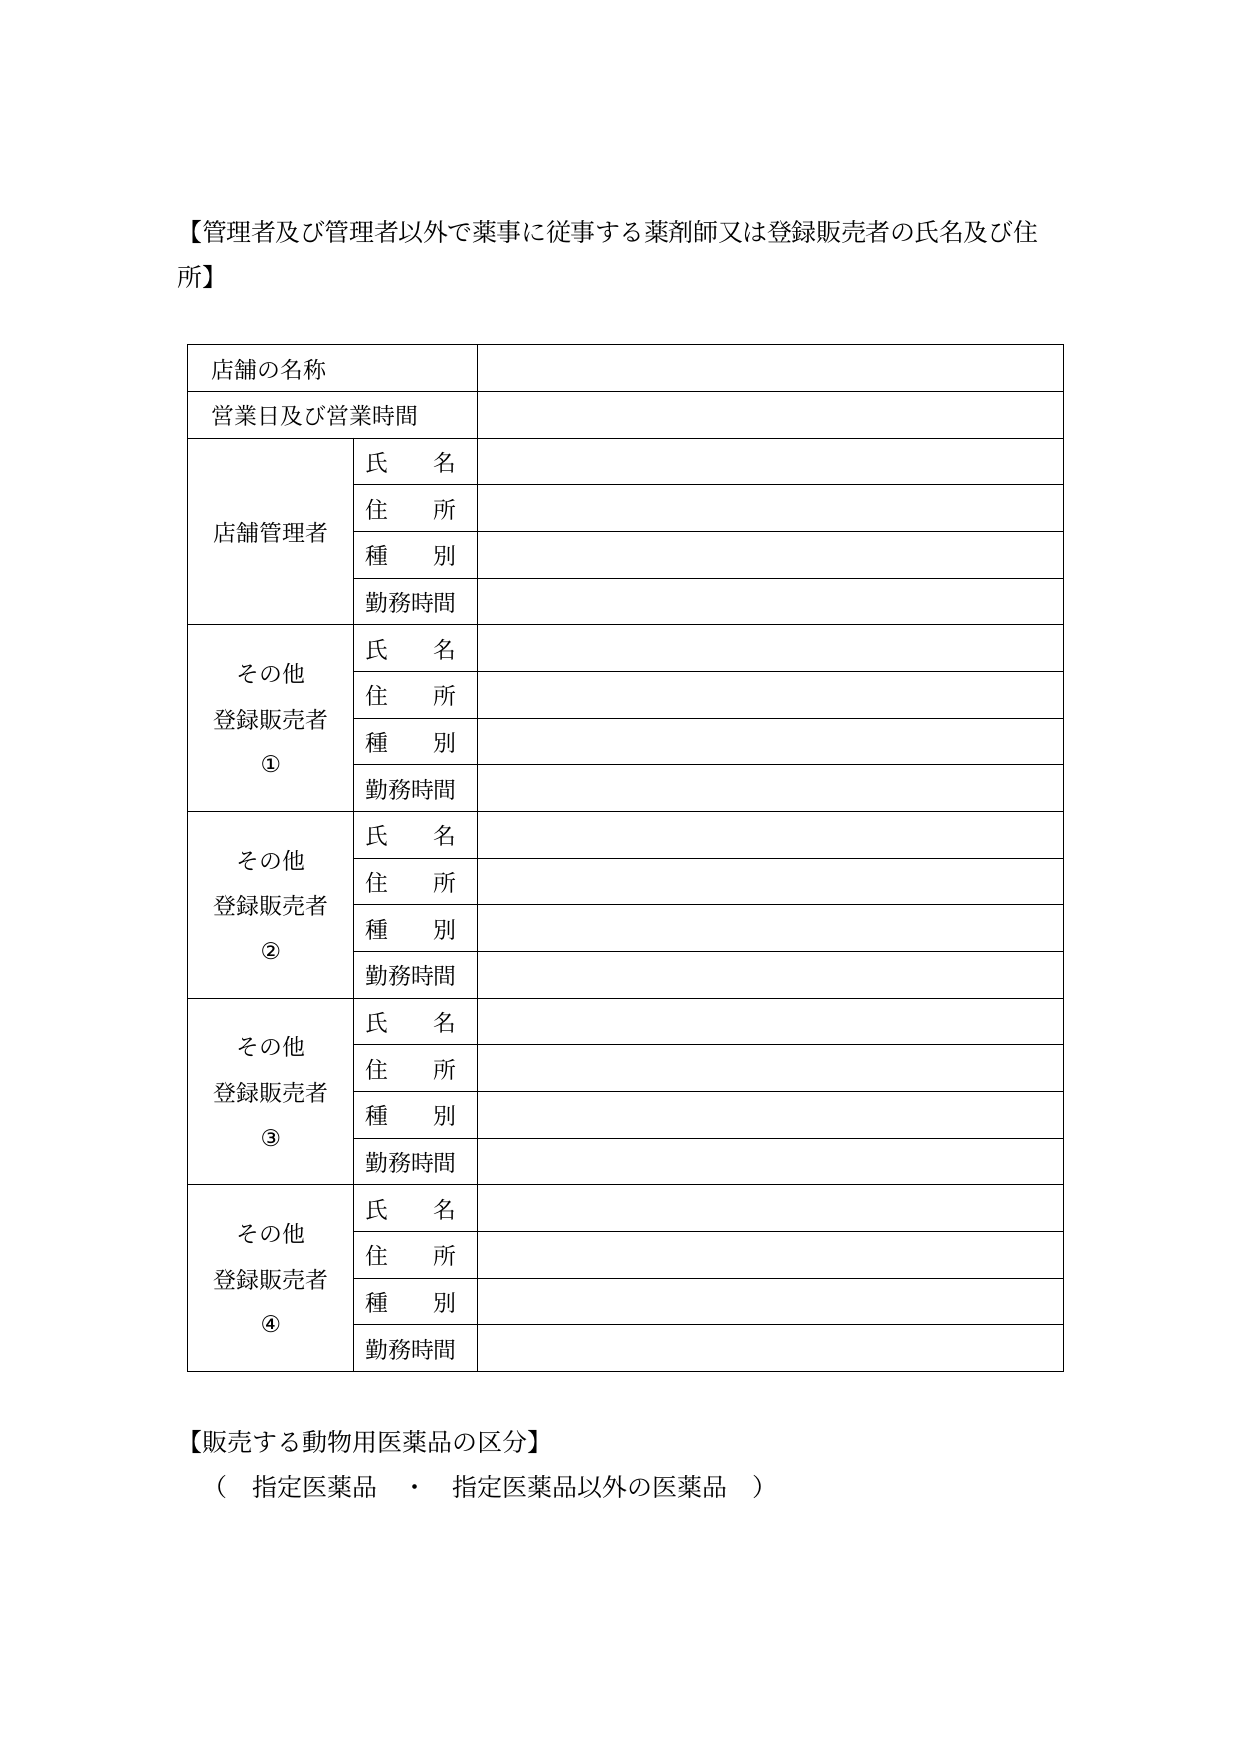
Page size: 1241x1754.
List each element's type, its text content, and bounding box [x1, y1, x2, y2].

table_cell 住 所 [354, 1232, 477, 1278]
table_cell [478, 1279, 1063, 1324]
table_cell [478, 1325, 1063, 1371]
table_cell 勤務時間 [354, 1325, 477, 1371]
table_cell 住 所 [354, 485, 477, 531]
table_cell その他 登録販売者 ② [188, 812, 353, 998]
table_cell 氏 名 [354, 812, 477, 858]
table_cell 種 別 [354, 532, 477, 578]
table_cell 種 別 [354, 719, 477, 764]
table_cell 氏 名 [354, 1185, 477, 1231]
table_cell [478, 579, 1063, 624]
text 【管理者及び管理者以外で薬事に従事する薬剤師又は登録販売者の氏名及び住所】 [177, 207, 1063, 299]
table_cell 営業日及び営業時間 [188, 392, 477, 438]
table_cell [478, 1232, 1063, 1278]
table_cell [478, 905, 1063, 951]
table_cell 店舗管理者 [188, 439, 353, 624]
table_cell 氏 名 [354, 999, 477, 1044]
table_cell 種 別 [354, 1279, 477, 1324]
table_cell [478, 1092, 1063, 1138]
table_cell 勤務時間 [354, 952, 477, 998]
table_cell [478, 392, 1063, 438]
table_cell 勤務時間 [354, 579, 477, 624]
table_cell 種 別 [354, 1092, 477, 1138]
table_cell 種 別 [354, 905, 477, 951]
table_cell [478, 719, 1063, 764]
table_cell その他 登録販売者 ① [188, 625, 353, 811]
table_cell 勤務時間 [354, 1139, 477, 1184]
table_cell [478, 485, 1063, 531]
table_cell [478, 999, 1063, 1044]
text （ 指定医薬品 ・ 指定医薬品以外の医薬品 ） [177, 1463, 1063, 1509]
table_cell [478, 1139, 1063, 1184]
table_cell [478, 859, 1063, 904]
table_cell 氏 名 [354, 439, 477, 484]
table_cell [478, 812, 1063, 858]
text 【販売する動物用医薬品の区分】 [177, 1418, 1063, 1463]
table_cell 氏 名 [354, 625, 477, 671]
table_cell 住 所 [354, 1045, 477, 1091]
table_cell [478, 1045, 1063, 1091]
table_cell その他 登録販売者 ③ [188, 999, 353, 1184]
table_cell [478, 532, 1063, 578]
table_cell 住 所 [354, 859, 477, 904]
table_cell [478, 765, 1063, 811]
table_cell [478, 672, 1063, 718]
table_header [478, 345, 1063, 391]
table_cell [478, 1185, 1063, 1231]
table_cell [478, 439, 1063, 484]
table_header 店舗の名称 [188, 345, 477, 391]
table_cell その他 登録販売者 ④ [188, 1185, 353, 1371]
table_cell 勤務時間 [354, 765, 477, 811]
table_cell 住 所 [354, 672, 477, 718]
table_cell [478, 625, 1063, 671]
table_cell [478, 952, 1063, 998]
